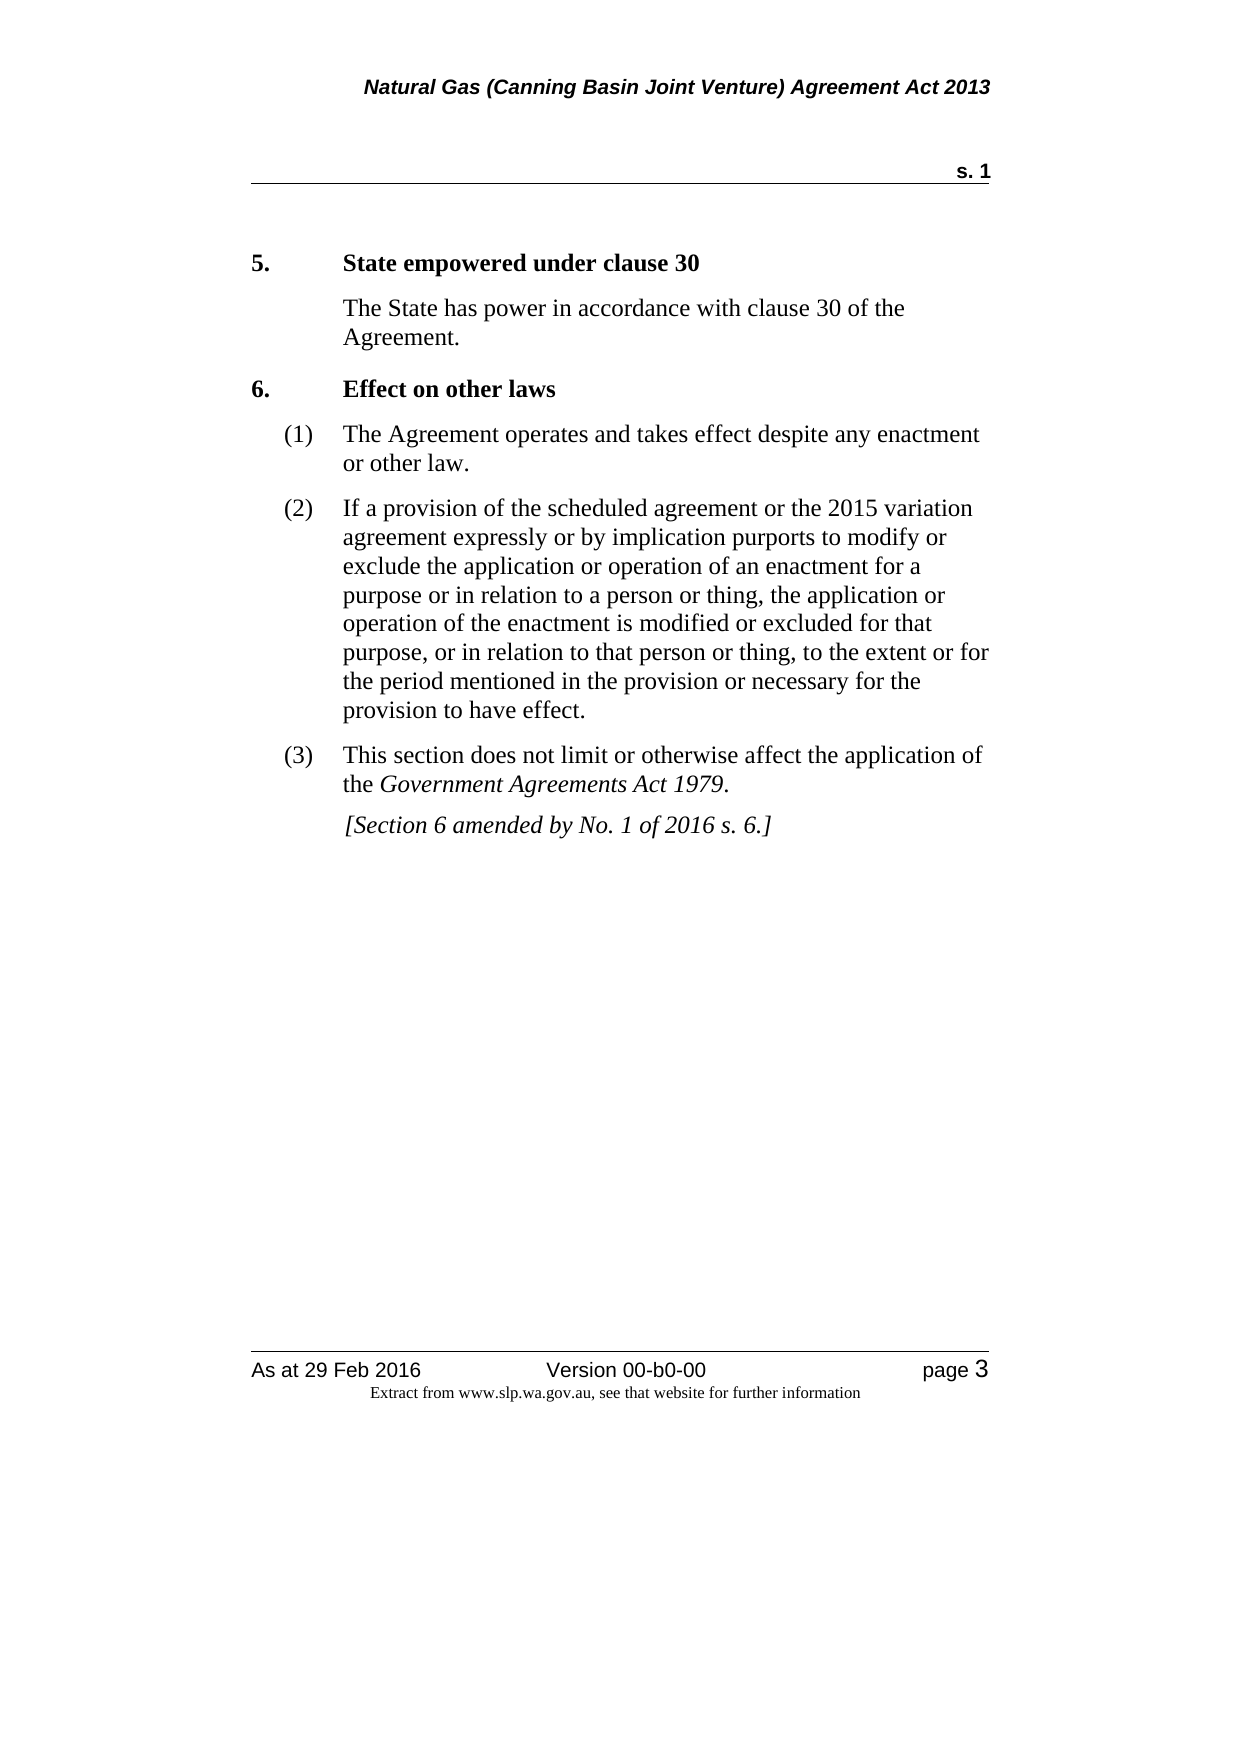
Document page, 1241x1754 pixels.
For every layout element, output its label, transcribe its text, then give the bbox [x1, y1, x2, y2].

text The State has power in accordance with clause 30 of the Agreement. [251, 293, 989, 351]
subtitle 6. Effect on other laws [251, 374, 989, 403]
text (2) If a provision of the scheduled agreement or the 2015 variation agreement expressly or by implication purports to modify or exclude the application or operation of an enactment for a purpose or in relation to a person or thing, the application or operation of the enactment is modified or excluded for that purpose, or in relation to that person or thing, to the extent or for the period mentioned in the provision or necessary for the provision to have effect. [251, 493, 989, 723]
subtitle 5. State empowered under clause 30 [251, 248, 989, 277]
text (3) This section does not limit or otherwise affect the application of the Government Agreements Act 1979. [251, 740, 989, 798]
text [Section 6 amended by No. 1 of 2016 s. 6.] [251, 810, 989, 839]
text (1) The Agreement operates and takes effect despite any enactment or other law. [251, 419, 989, 477]
